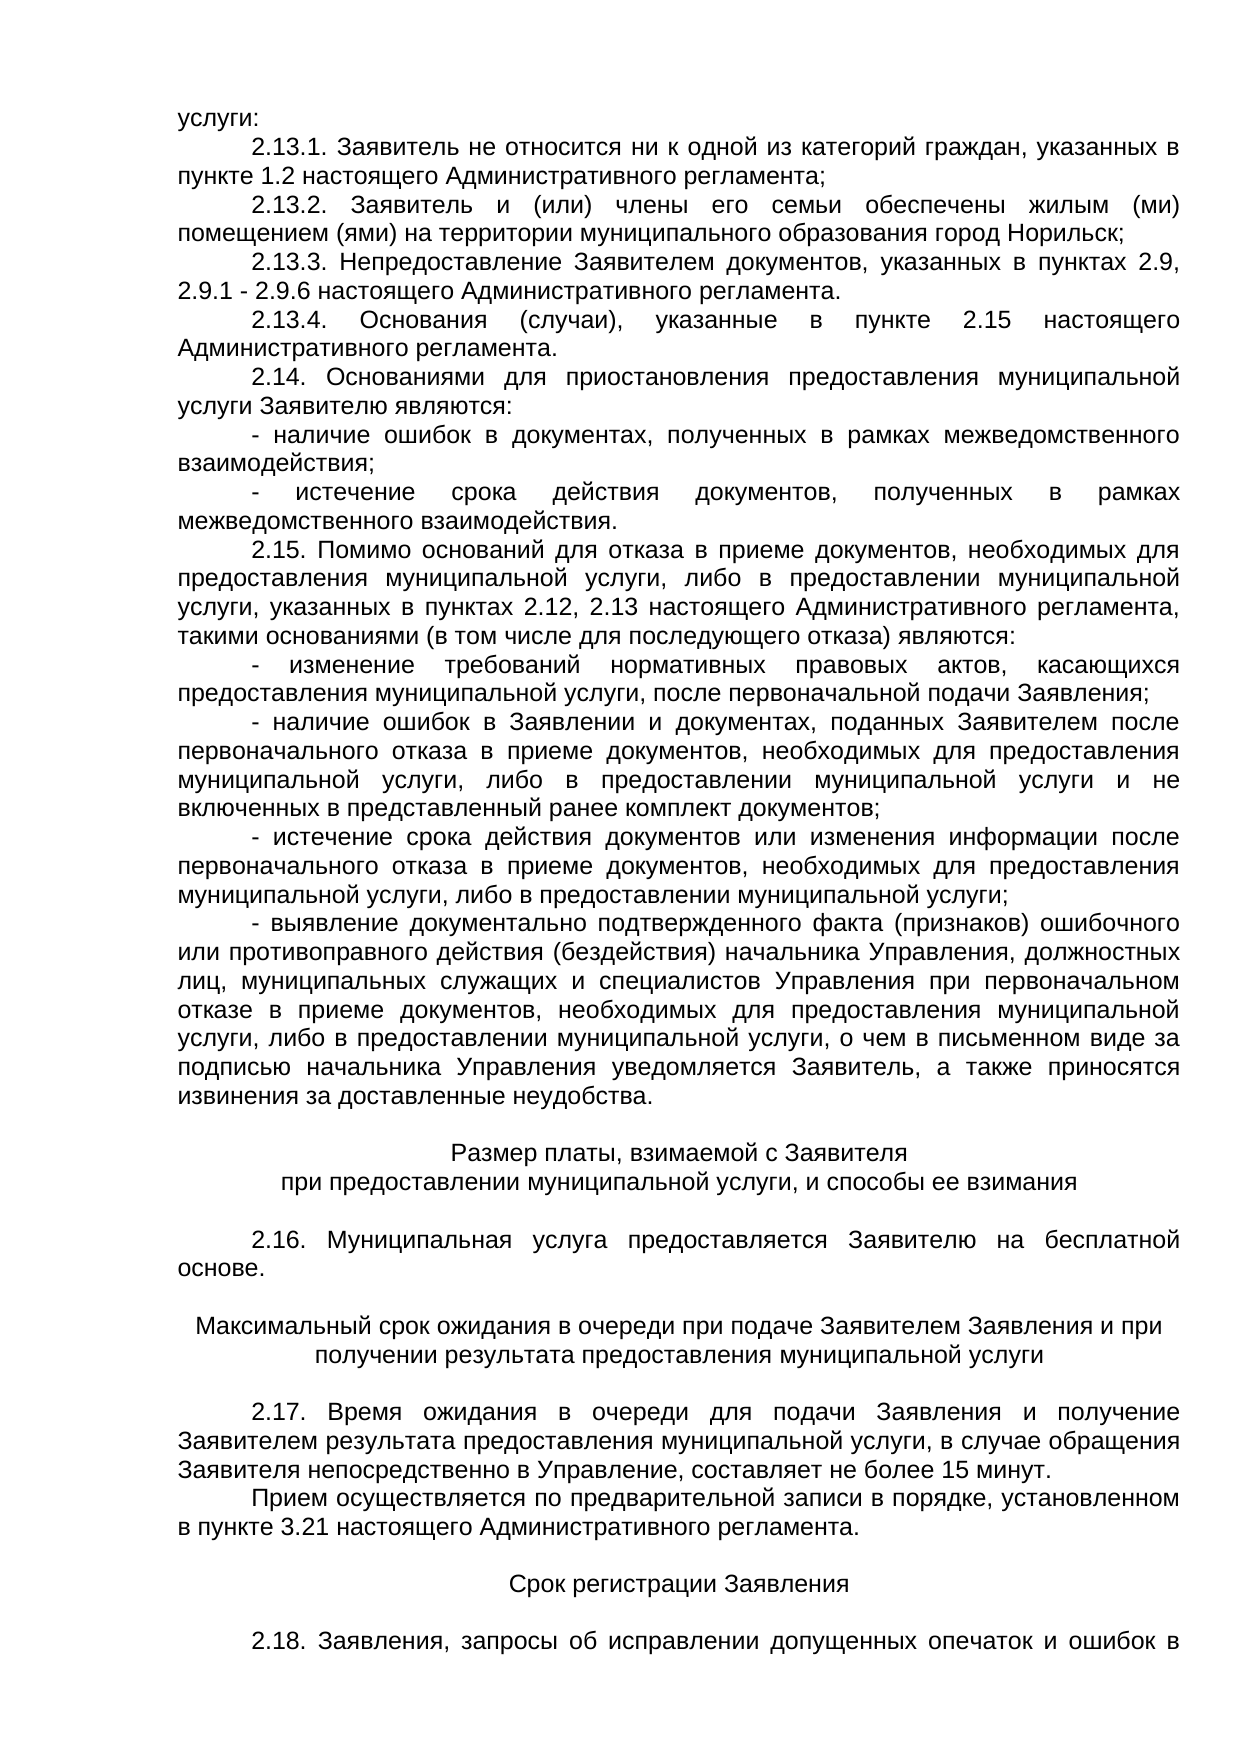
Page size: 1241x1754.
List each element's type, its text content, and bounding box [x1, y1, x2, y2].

text - выявление документально подтвержденного факта (признаков) ошибочного или противоправного действия (бездействия) начальника Управления, должностных лиц, муниципальных служащих и специалистов Управления при первоначальном отказе в приеме документов, необходимых для предоставления муниципальной услуги, либо в предоставлении муниципальной услуги, о чем в письменном виде за подписью начальника Управления уведомляется Заявитель, а также приносятся извинения за доставленные неудобства. [177, 908, 1181, 1109]
text 2.13.1. Заявитель не относится ни к одной из категорий граждан, указанных в пункте 1.2 настоящего Административного регламента; [177, 132, 1181, 189]
text - наличие ошибок в Заявлении и документах, поданных Заявителем после первоначального отказа в приеме документов, необходимых для предоставления муниципальной услуги, либо в предоставлении муниципальной услуги и не включенных в представленный ранее комплект документов; [177, 707, 1181, 822]
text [177, 1626, 1181, 1655]
text - изменение требований нормативных правовых актов, касающихся предоставления муниципальной услуги, после первоначальной подачи Заявления; [177, 649, 1181, 707]
text 2.17. Время ожидания в очереди для подачи Заявления и получение Заявителем результата предоставления муниципальной услуги, в случае обращения Заявителя непосредственно в Управление, составляет не более 15 минут. [177, 1397, 1181, 1483]
text 2.15. Помимо оснований для отказа в приеме документов, необходимых для предоставления муниципальной услуги, либо в предоставлении муниципальной услуги, указанных в пунктах 2.12, 2.13 настоящего Административного регламента, такими основаниями (в том числе для последующего отказа) являются: [177, 534, 1181, 649]
text при предоставлении муниципальной услуги, и способы ее взимания [177, 1167, 1181, 1196]
text Прием осуществляется по предварительной записи в порядке, установленном в пункте 3.21 настоящего Административного регламента. [177, 1483, 1181, 1541]
text - истечение срока действия документов, полученных в рамках межведомственного взаимодействия. [177, 477, 1181, 534]
text Срок регистрации Заявления [177, 1569, 1181, 1598]
text 2.16. Муниципальная услуга предоставляется Заявителю на бесплатной основе. [177, 1224, 1181, 1282]
text - наличие ошибок в документах, полученных в рамках межведомственного взаимодействия; [177, 419, 1181, 477]
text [177, 103, 1181, 132]
text 2.14. Основаниями для приостановления предоставления муниципальной услуги Заявителю являются: [177, 362, 1181, 419]
text - истечение срока действия документов или изменения информации после первоначального отказа в приеме документов, необходимых для предоставления муниципальной услуги, либо в предоставлении муниципальной услуги; [177, 822, 1181, 908]
text 2.13.4. Основания (случаи), указанные в пункте 2.15 настоящего Административного регламента. [177, 304, 1181, 362]
text Максимальный срок ожидания в очереди при подаче Заявителем Заявления и при получении результата предоставления муниципальной услуги [177, 1311, 1181, 1368]
text 2.13.2. Заявитель и (или) члены его семьи обеспечены жилым (ми) помещением (ями) на территории муниципального образования город Норильск; [177, 189, 1181, 247]
text Размер платы, взимаемой с Заявителя [177, 1138, 1181, 1167]
text 2.13.3. Непредоставление Заявителем документов, указанных в пунктах 2.9, 2.9.1 - 2.9.6 настоящего Административного регламента. [177, 247, 1181, 304]
